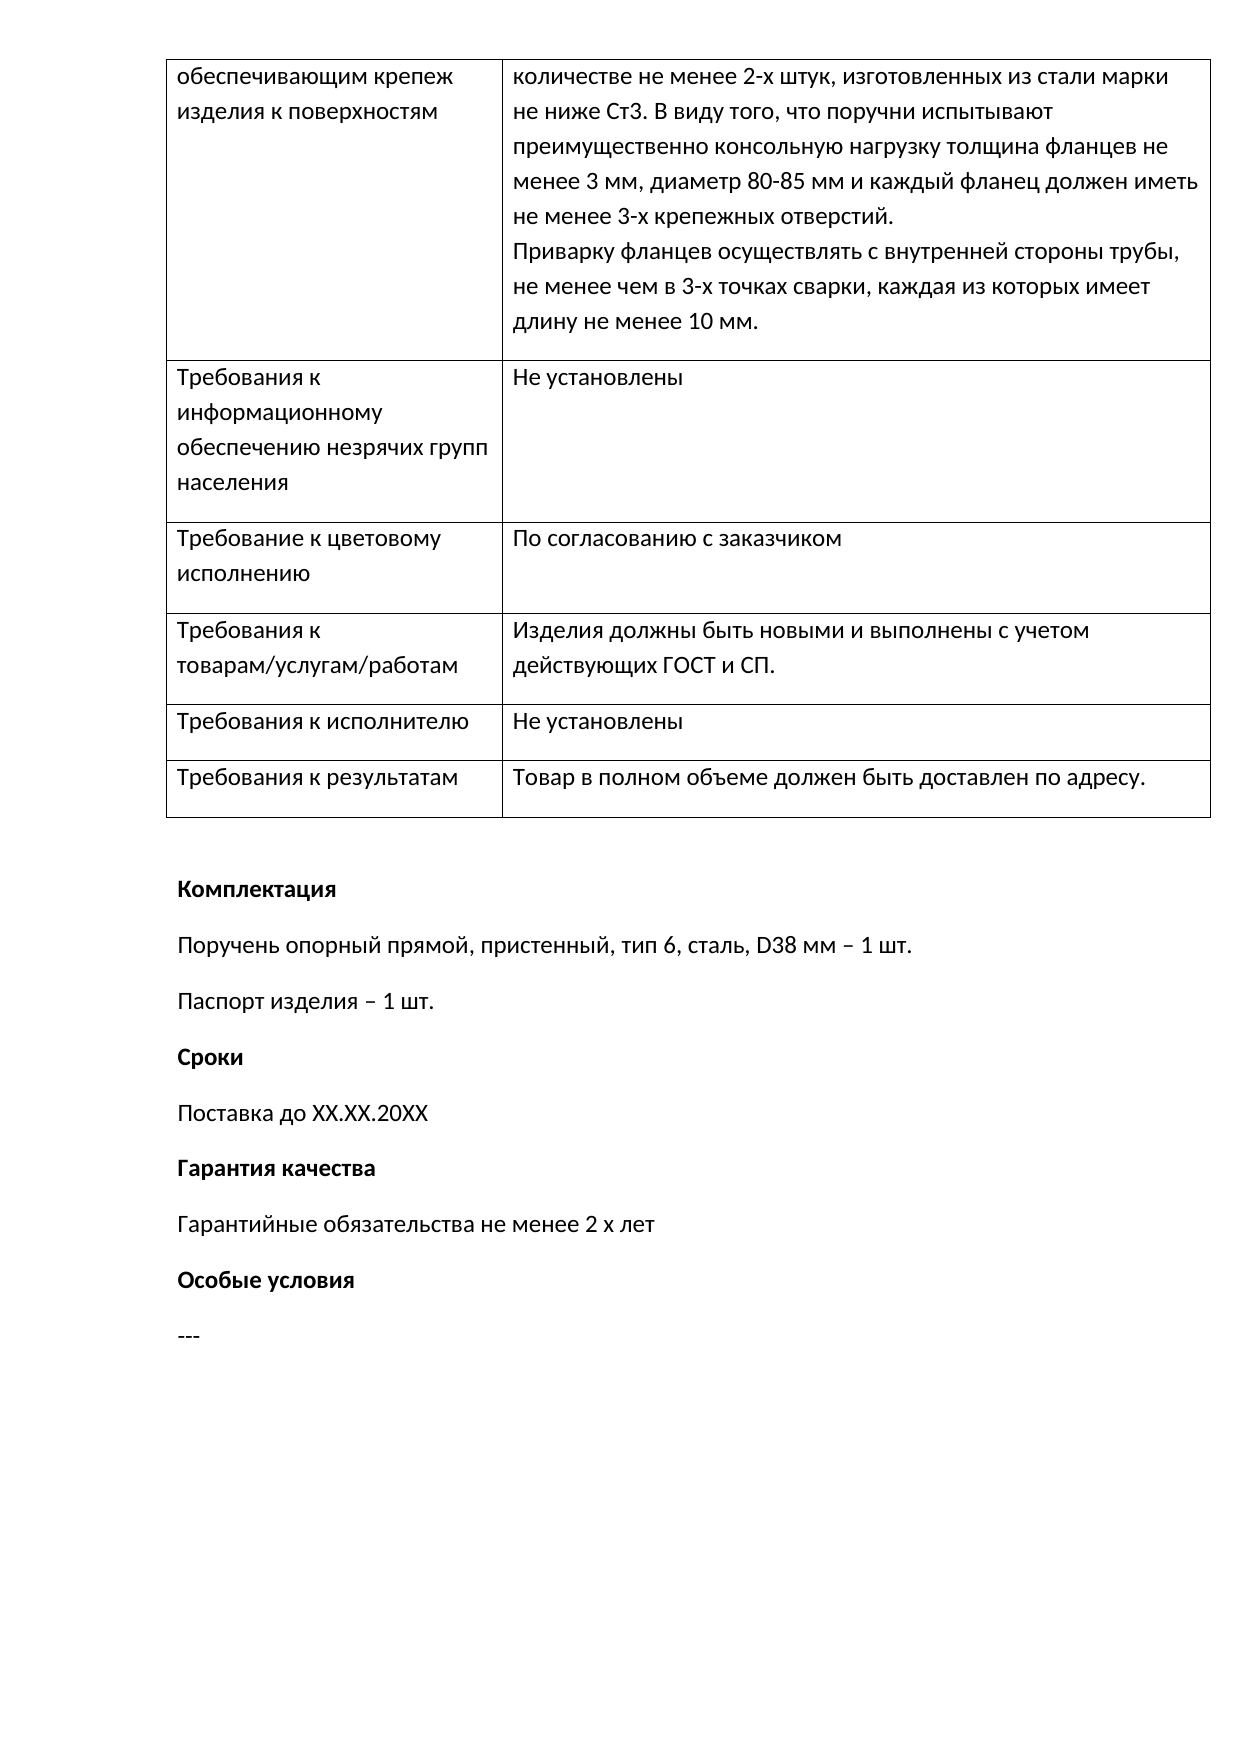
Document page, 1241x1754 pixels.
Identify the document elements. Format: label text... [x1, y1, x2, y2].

table_cell Требования к исполнителю [167, 705, 502, 760]
text Паспорт изделия – 1 шт. [177, 985, 1152, 1016]
table_cell Товар в полном объеме должен быть доставлен по адресу. [503, 761, 1210, 817]
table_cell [167, 60, 502, 360]
table_cell Не установлены [503, 361, 1210, 522]
text Поручень опорный прямой, пристенный, тип 6, сталь, D38 мм – 1 шт. [177, 929, 1152, 960]
table_cell Требования к результатам [167, 761, 502, 817]
text Гарантийные обязательства не менее 2 х лет [177, 1208, 1152, 1239]
table_cell Требования к информационному обеспечению незрячих групп населения [167, 361, 502, 522]
text Сроки [177, 1041, 1152, 1071]
table_cell Изделия должны быть новыми и выполнены с учетом действующих ГОСТ и СП. [503, 614, 1210, 704]
table_cell Требования к товарам/услугам/работам [167, 614, 502, 704]
table_cell Требование к цветовому исполнению [167, 523, 502, 613]
table_cell Не установлены [503, 705, 1210, 760]
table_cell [503, 60, 1210, 360]
text Комплектация [177, 873, 1152, 904]
text --- [177, 1320, 1152, 1351]
text Гарантия качества [177, 1153, 1152, 1183]
table_cell По согласованию с заказчиком [503, 523, 1210, 613]
text Поставка до ХХ.ХХ.20ХХ [177, 1097, 1152, 1127]
text Особые условия [177, 1264, 1152, 1295]
